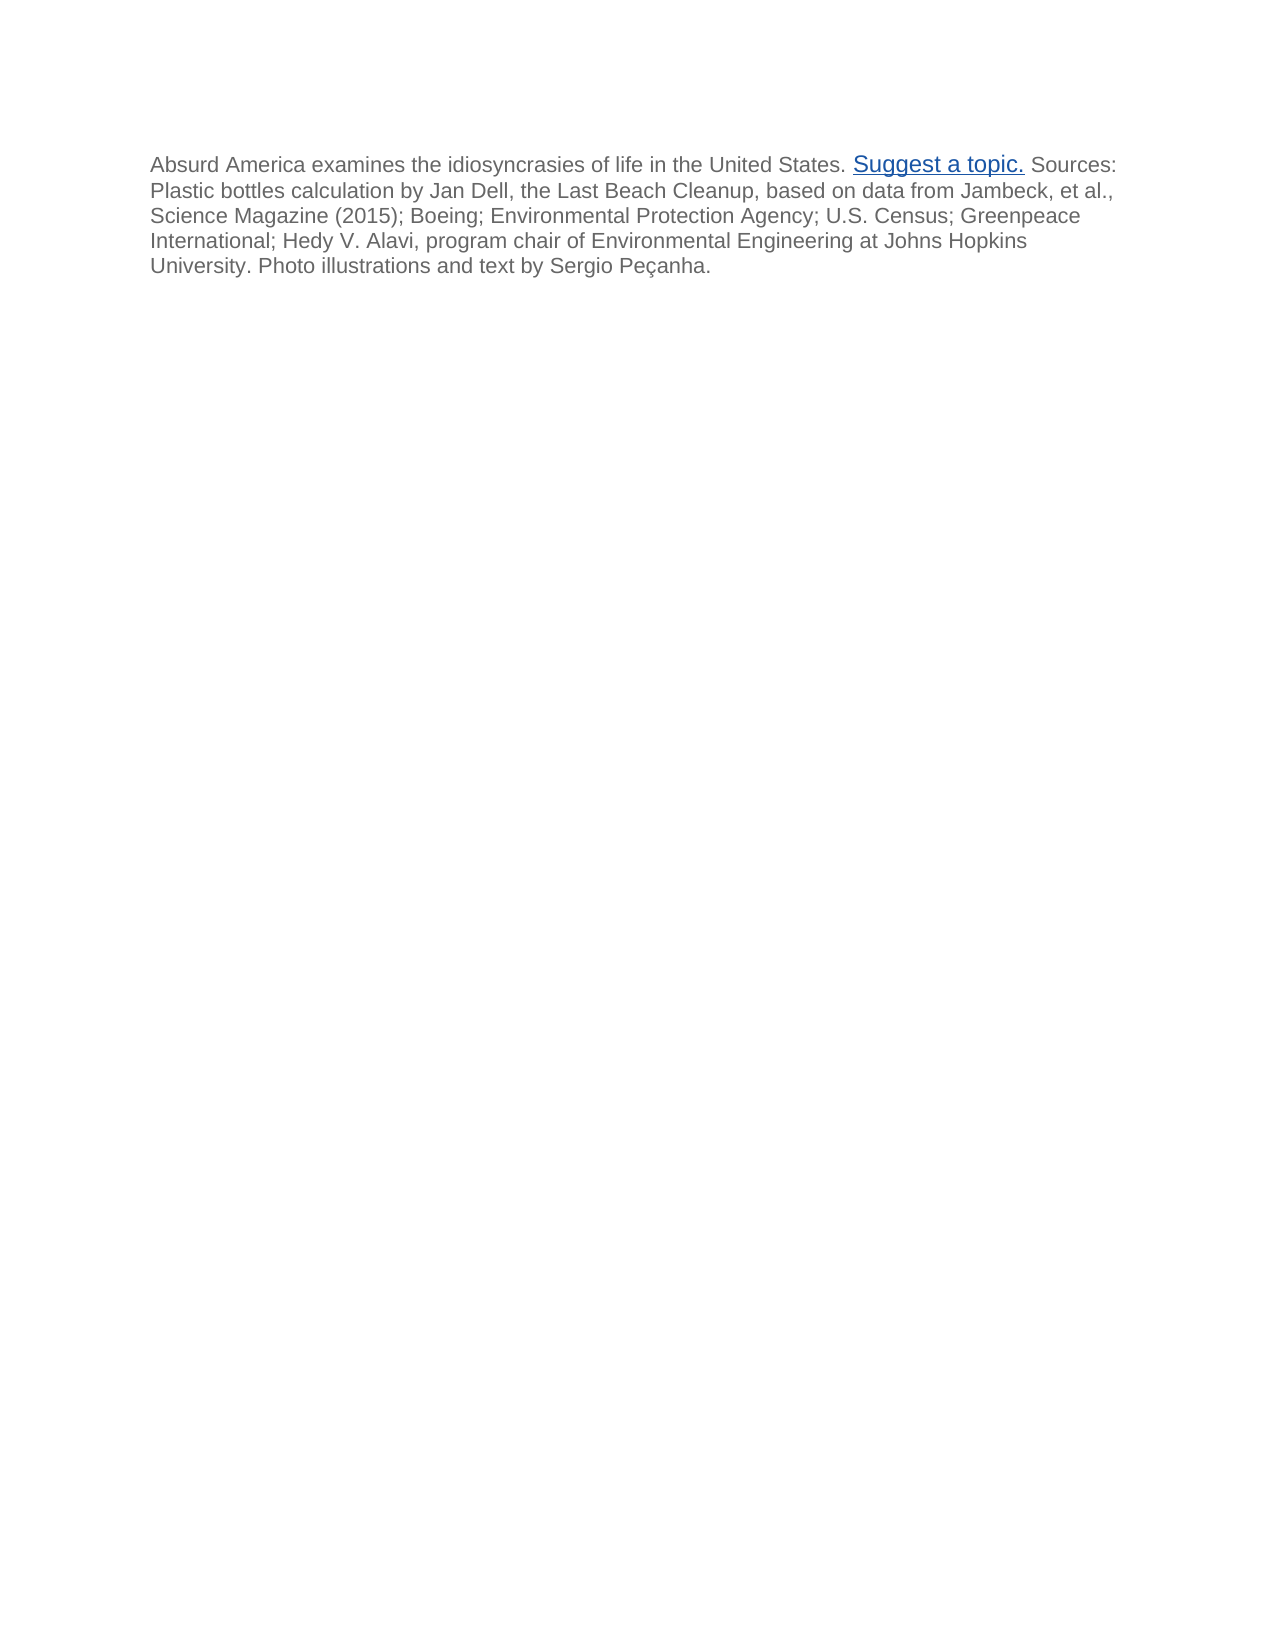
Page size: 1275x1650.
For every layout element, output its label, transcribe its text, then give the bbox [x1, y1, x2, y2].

text Absurd America examines the idiosyncrasies of life in the United States. Suggest a topic. Sources: Plastic bottles calculation by Jan Dell, the Last Beach Cleanup, based on data from Jambeck, et al., Science Magazine (2015); Boeing; Environmental Protection Agency; U.S. Census; Greenpeace International; Hedy V. Alavi, program chair of Environmental Engineering at Johns Hopkins University. Photo illustrations and text by Sergio Peçanha. [150, 150, 1125, 278]
